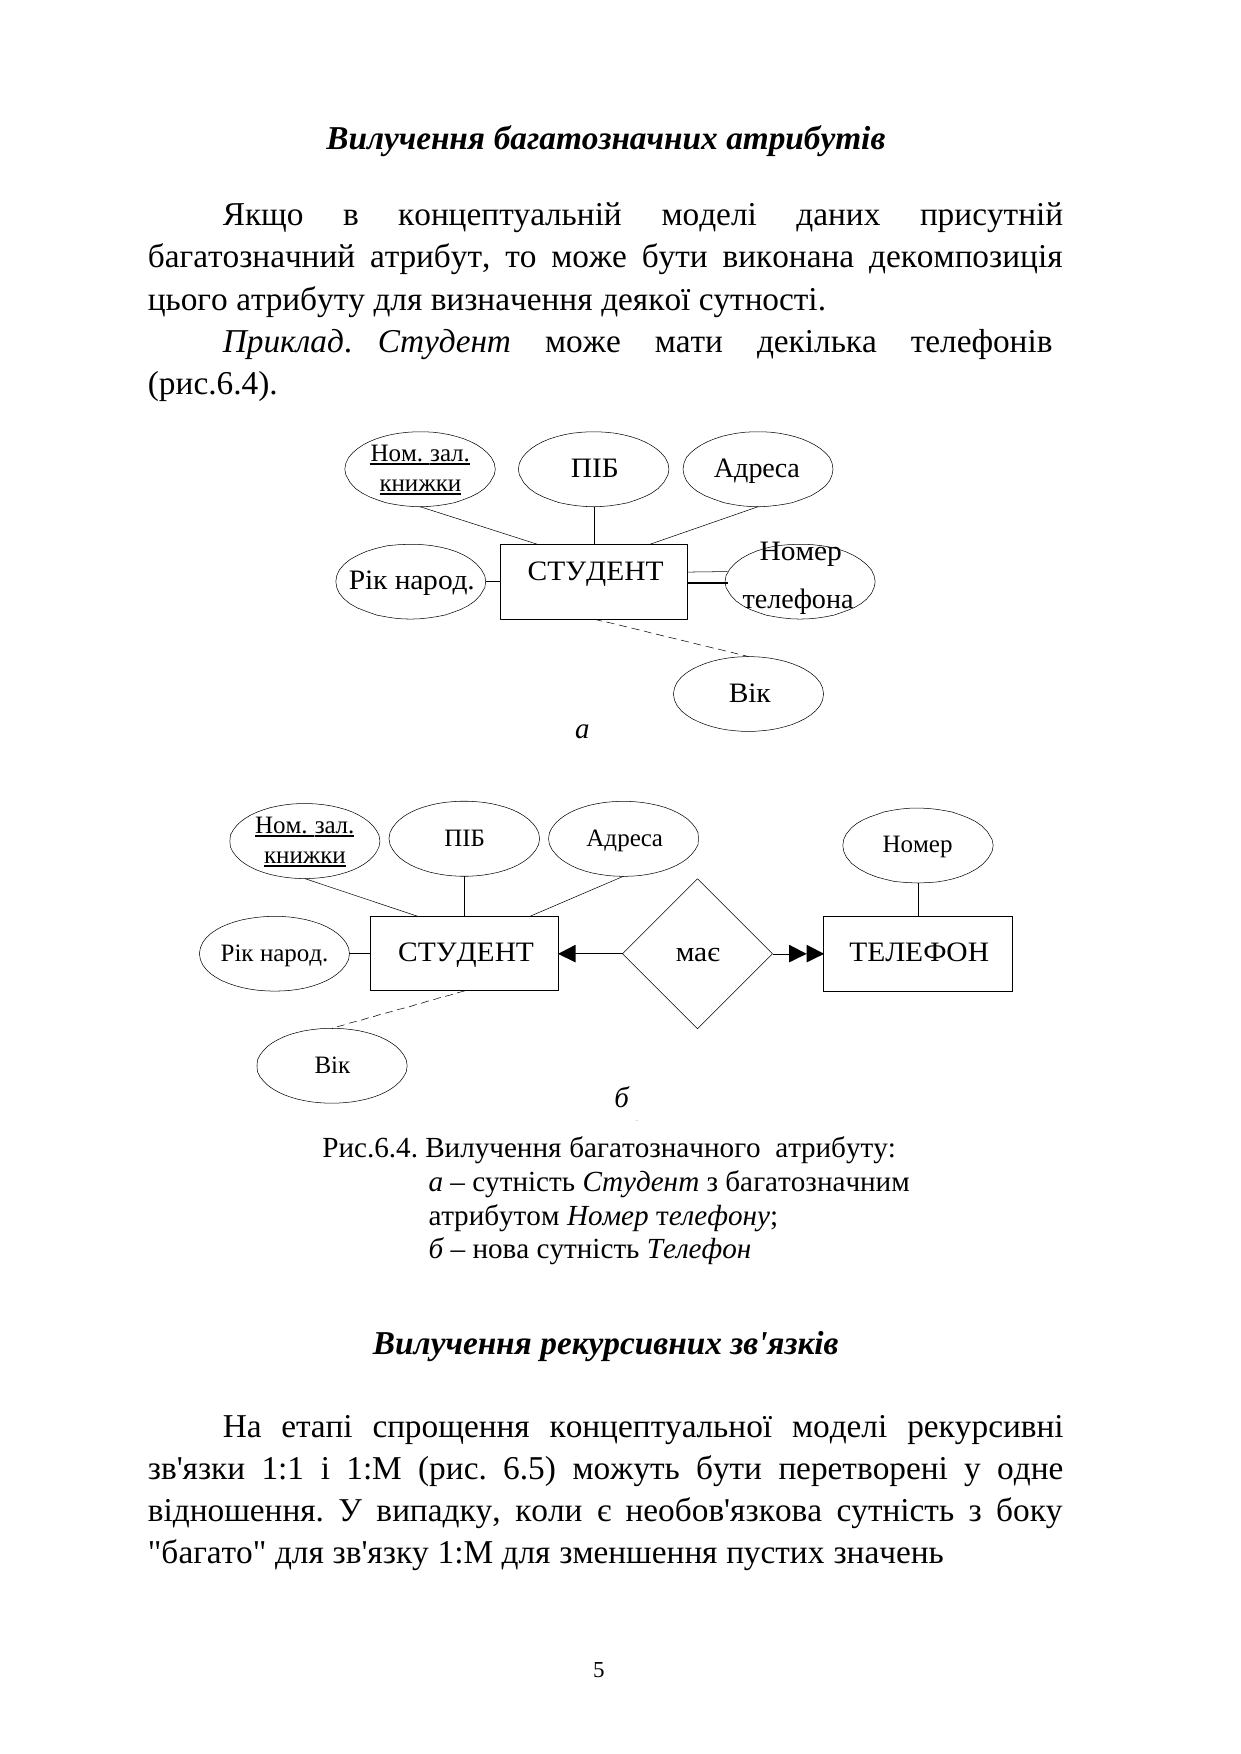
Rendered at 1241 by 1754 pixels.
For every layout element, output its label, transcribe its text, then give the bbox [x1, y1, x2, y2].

subtitle Вилучення рекурсивних зв'язків [148, 1324, 1063, 1362]
subtitle Вилучення багатозначних атрибутів [148, 118, 1063, 156]
text Рис.6.4. Вилучення багатозначного атрибуту: а – сутність Студент з багатозначним атрибутом Номер телефону; [322, 1131, 910, 1231]
text Приклад. Студент може мати декілька телефонів [223, 321, 1121, 359]
text б [131, 1080, 1111, 1113]
text Якщо в концептуальній моделі даних присутній багатозначний атрибут, то може бути виконана декомпозиція цього атрибуту для визначення деякої сутності. [148, 194, 1063, 317]
text На етапі спрощення концептуальної моделі рекурсивні зв'язки 1:1 і 1:M (рис. 6.5) можуть бути перетворені у одне відношення. У випадку, коли є необов'язкова сутність з боку "багато" для зв'язку 1:M для зменшення пустих значень [148, 1407, 1063, 1571]
text б – нова сутність Телефон [428, 1231, 1121, 1265]
text (рис.6.4). [148, 363, 1121, 401]
